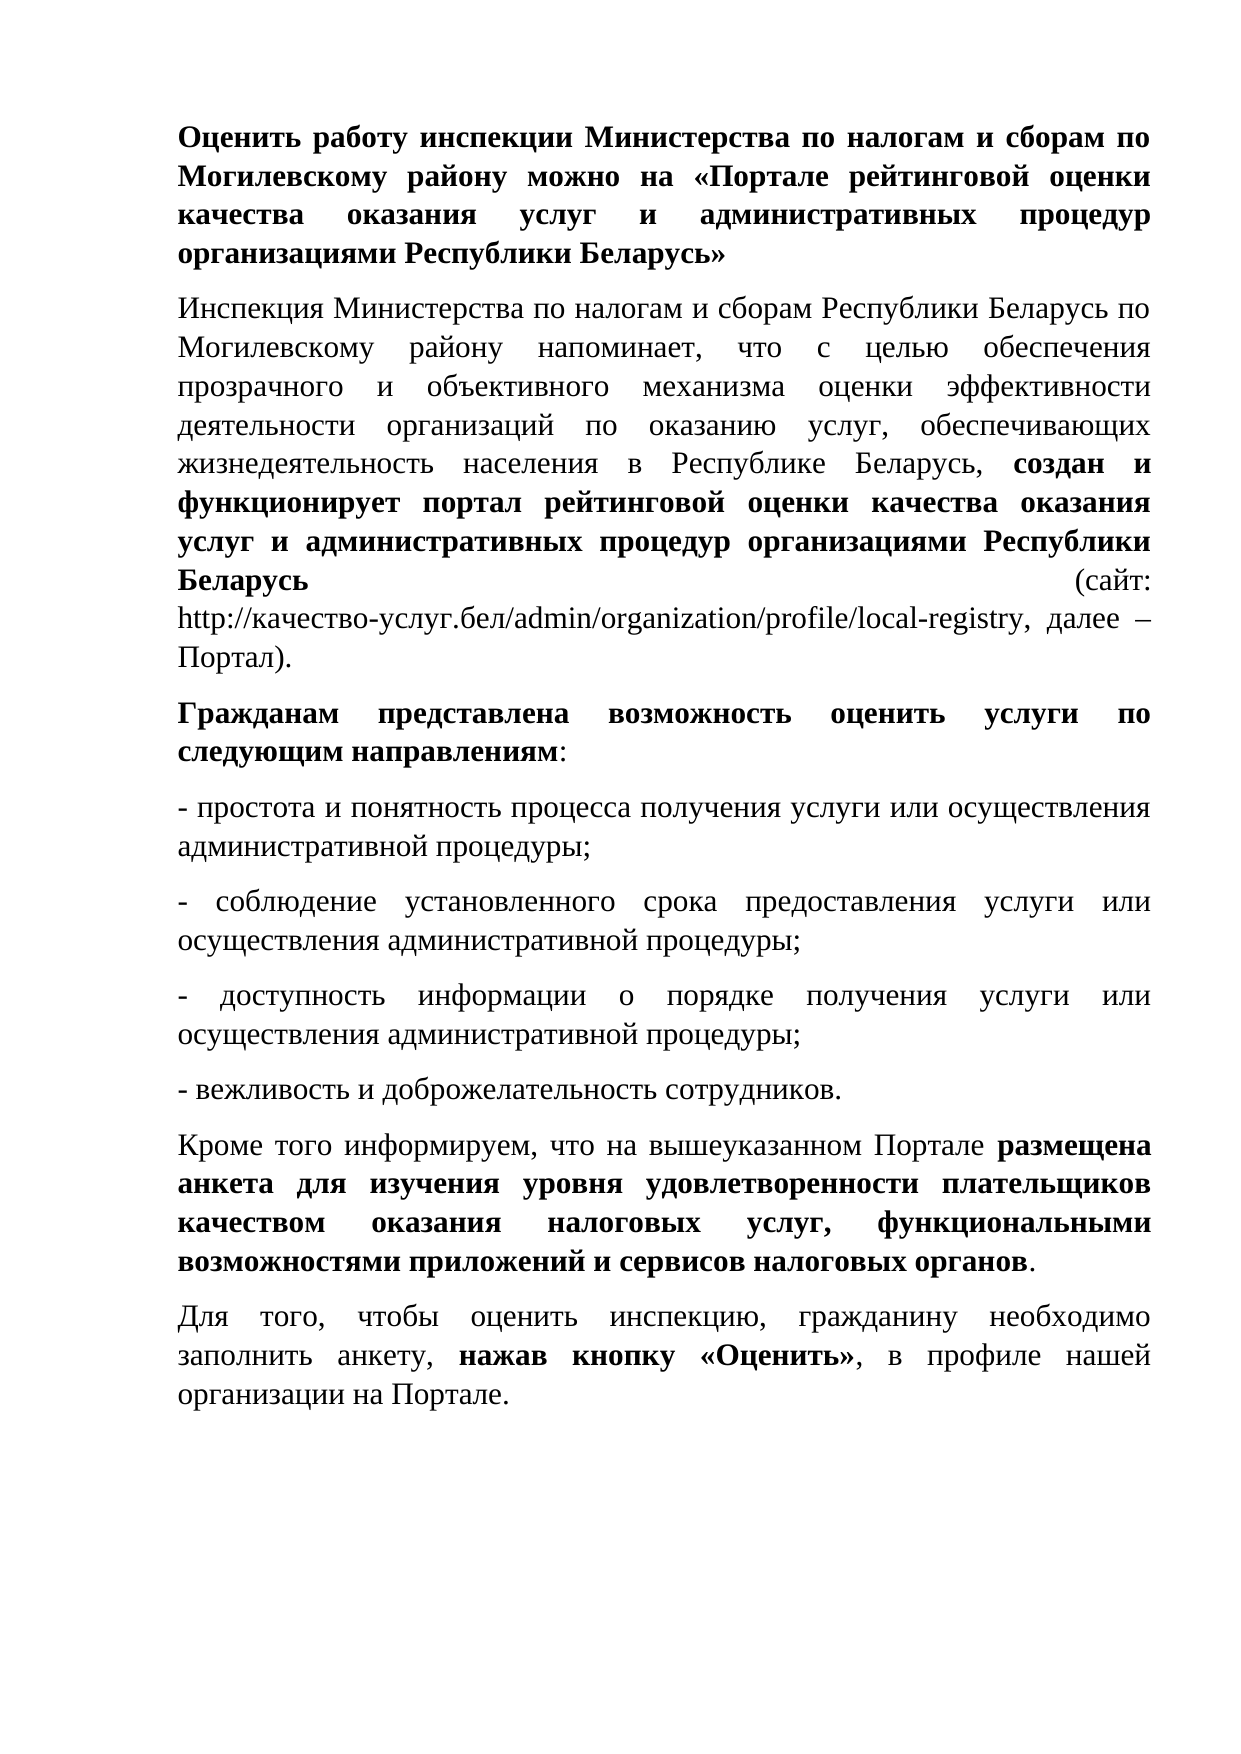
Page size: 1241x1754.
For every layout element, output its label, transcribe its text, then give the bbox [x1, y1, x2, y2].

text - соблюдение установленного срока предоставления услуги или осуществления административной процедуры; [177, 882, 1152, 957]
text Гражданам представлена возможность оценить услуги по следующим направлениям: [177, 694, 1152, 769]
text - доступность информации о порядке получения услуги или осуществления административной процедуры; [177, 976, 1152, 1051]
text Инспекция Министерства по налогам и сборам Республики Беларусь по Могилевскому району напоминает, что с целью обеспечения прозрачного и объективного механизма оценки эффективности деятельности организаций по оказанию услуг, обеспечивающих жизнедеятельность населения в Республике Беларусь, создан и функционирует портал рейтинговой оценки качества оказания услуг и административных процедур организациями Республики Беларусь (сайт: http://качество-услуг.бел/admin/organization/profile/local-registry, далее – Портал). [177, 290, 1152, 674]
text - простота и понятность процесса получения услуги или осуществления административной процедуры; [177, 788, 1152, 863]
text Кроме того информируем, что на вышеуказанном Портале размещена анкета для изучения уровня удовлетворенности плательщиков качеством оказания налоговых услуг, функциональными возможностями приложений и сервисов налоговых органов. [177, 1126, 1152, 1278]
text - вежливость и доброжелательность сотрудников. [177, 1071, 1152, 1107]
text Оценить работу инспекции Министерства по налогам и сборам по Могилевскому району можно на «Портале рейтинговой оценки качества оказания услуг и административных процедур организациями Республики Беларусь» [177, 118, 1152, 270]
text Для того, чтобы оценить инспекцию, гражданину необходимо заполнить анкету, нажав кнопку «Оценить», в профиле нашей организации на Портале. [177, 1298, 1152, 1411]
